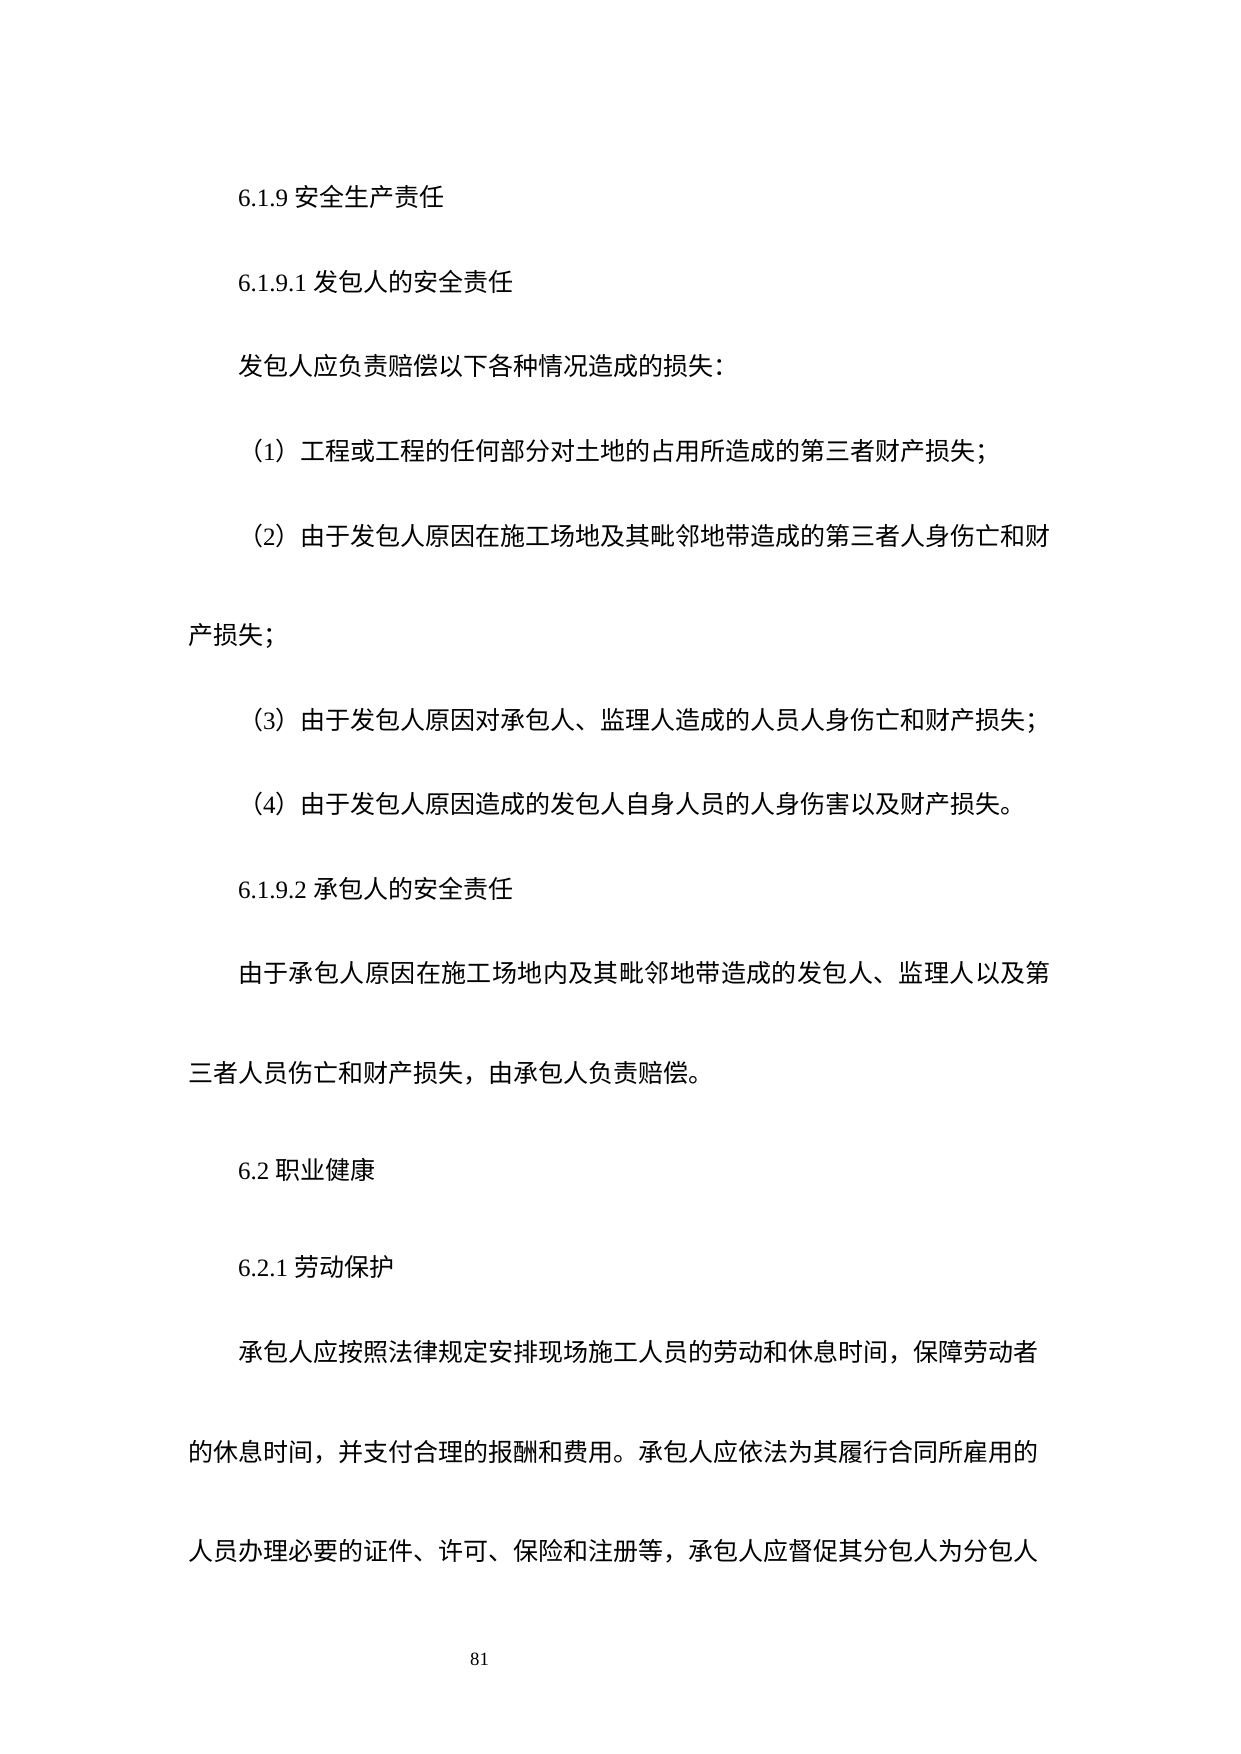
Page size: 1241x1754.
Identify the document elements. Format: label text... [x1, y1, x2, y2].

subtitle 6.2 职业健康 [188, 1136, 1052, 1202]
text 6.1.9.1 发包人的安全责任 [188, 247, 1052, 313]
text （1）工程或工程的任何部分对土地的占用所造成的第三者财产损失； [188, 416, 1052, 483]
text 6.1.9.2 承包人的安全责任 [188, 854, 1052, 921]
text （4）由于发包人原因造成的发包人自身人员的人身伤害以及财产损失。 [188, 770, 1052, 836]
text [188, 1317, 1052, 1583]
text （2）由于发包人原因在施工场地及其毗邻地带造成的第三者人身伤亡和财产损失； [188, 501, 1052, 667]
text 6.2.1 劳动保护 [188, 1233, 1052, 1299]
text （3）由于发包人原因对承包人、监理人造成的人员人身伤亡和财产损失； [188, 685, 1052, 752]
text 发包人应负责赔偿以下各种情况造成的损失： [188, 332, 1052, 398]
text 由于承包人原因在施工场地内及其毗邻地带造成的发包人、监理人以及第三者人员伤亡和财产损失，由承包人负责赔偿。 [188, 939, 1052, 1105]
text 6.1.9 安全生产责任 [188, 162, 1052, 229]
